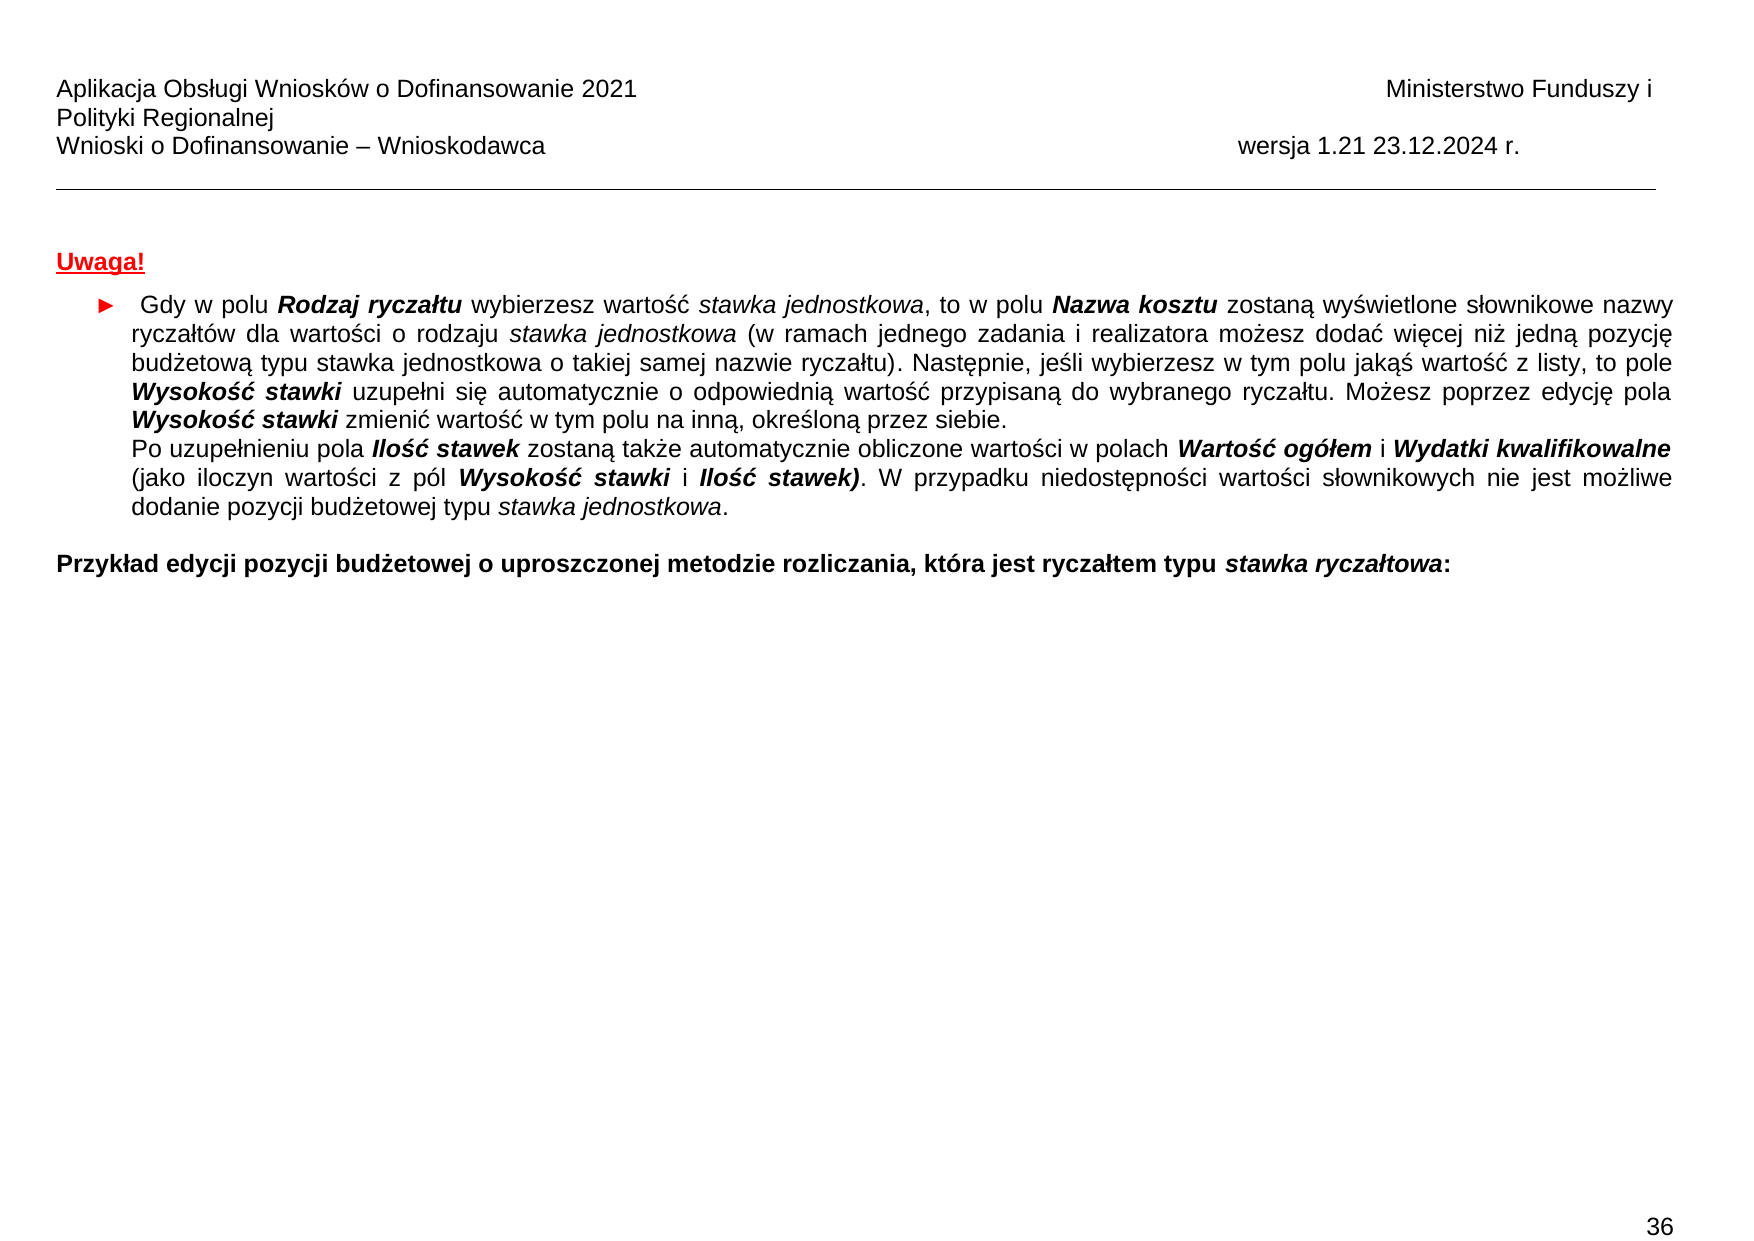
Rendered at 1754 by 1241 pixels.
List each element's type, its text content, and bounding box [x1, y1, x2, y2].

list Gdy w polu Rodzaj ryczałtu wybierzesz wartość stawka jednostkowa, to w polu Nazwa kosztu zostaną wyświetlone słownikowe nazwy ryczałtów dla wartości o rodzaju stawka jednostkowa (w ramach jednego zadania i realizatora możesz dodać więcej niż jedną pozycję budżetową typu stawka jednostkowa o takiej samej nazwie ryczałtu). Następnie, jeśli wybierzesz w tym polu jakąś wartość z listy, to pole Wysokość stawki uzupełni się automatycznie o odpowiednią wartość przypisaną do wybranego ryczałtu. Możesz poprzez edycję pola Wysokość stawki zmienić wartość w tym polu na inną, określoną przez siebie. [94, 291, 1674, 434]
text Przykład edycji pozycji budżetowej o uproszczonej metodzie rozliczania, która jest ryczałtem typu stawka ryczałtowa: [56, 549, 1674, 578]
text Uwaga! [56, 247, 1674, 276]
text Po uzupełnieniu pola Ilość stawek zostaną także automatycznie obliczone wartości w polach Wartość ogółem i Wydatki kwalifikowalne (jako iloczyn wartości z pól Wysokość stawki i Ilość stawek). W przypadku niedostępności wartości słownikowych nie jest możliwe dodanie pozycji budżetowej typu stawka jednostkowa. [131, 434, 1674, 521]
